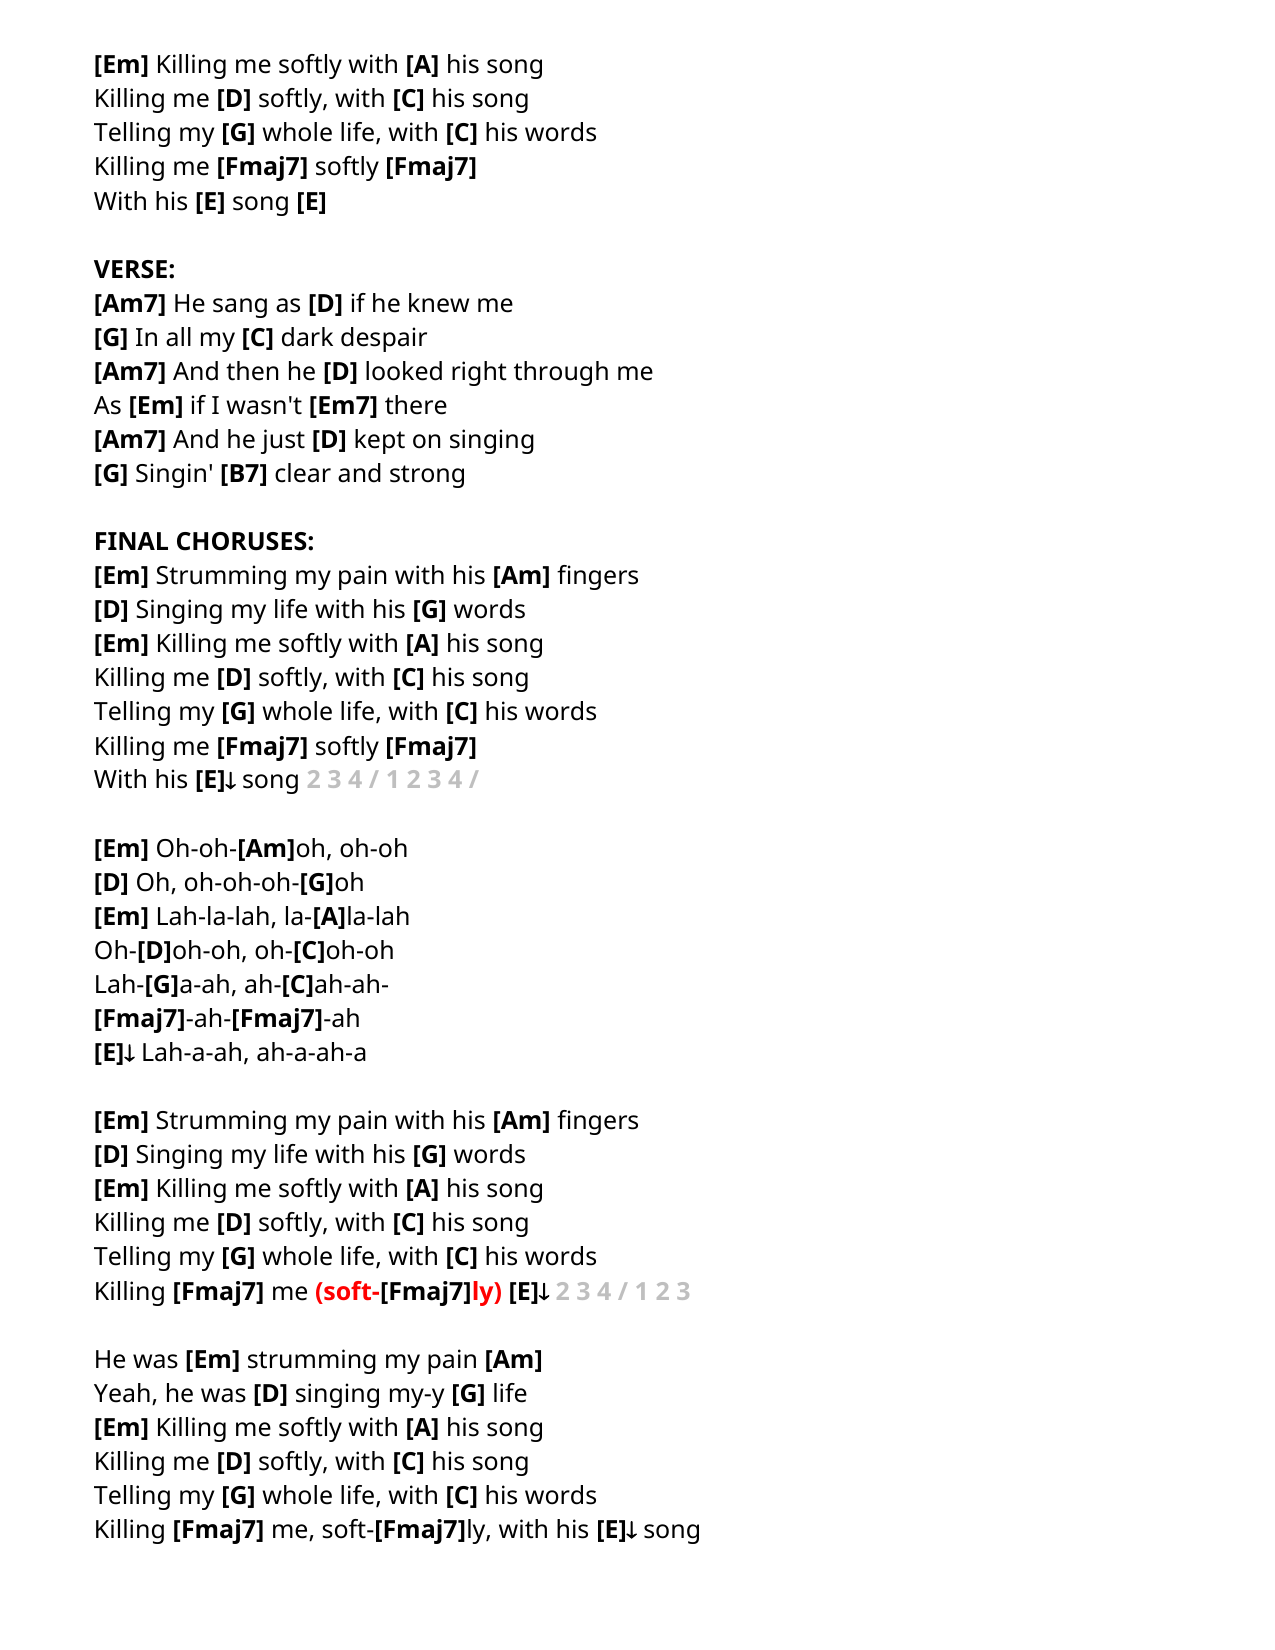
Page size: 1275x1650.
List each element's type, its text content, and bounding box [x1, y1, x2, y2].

text VERSE: [94, 251, 1256, 285]
text [Em] Killing me softly with [A] his song [94, 1409, 1256, 1443]
text Lah-[G]a-ah, ah-[C]ah-ah- [94, 967, 1256, 1001]
text [G] Singin' [B7] clear and strong [94, 456, 1256, 490]
text Killing me [D] softly, with [C] his song [94, 660, 1256, 694]
text [E] Lah-a-ah, ah-a-ah-a [94, 1035, 1256, 1069]
text [D] Singing my life with his [G] words [94, 1137, 1256, 1171]
text [Em] Strumming my pain with his [Am] fingers [94, 1103, 1256, 1137]
text [Fmaj7]-ah-[Fmaj7]-ah [94, 1001, 1256, 1035]
text [Am7] And he just [D] kept on singing [94, 422, 1256, 456]
text Telling my [G] whole life, with [C] his words [94, 1477, 1256, 1512]
text FINAL CHORUSES: [94, 524, 1256, 558]
text Killing me [Fmaj7] softly [Fmaj7] [94, 149, 1256, 183]
text [Am7] And then he [D] looked right through me [94, 353, 1256, 387]
text Telling my [G] whole life, with [C] his words [94, 115, 1256, 149]
text Yeah, he was [D] singing my-y [G] life [94, 1375, 1256, 1409]
text Killing me [D] softly, with [C] his song [94, 1443, 1256, 1477]
text [Am7] He sang as [D] if he knew me [94, 285, 1256, 319]
text With his [E] song [E] [94, 183, 1256, 217]
text [D] Singing my life with his [G] words [94, 592, 1256, 626]
text Killing me [D] softly, with [C] his song [94, 81, 1256, 115]
text [Em] Oh-oh-[Am]oh, oh-oh [94, 830, 1256, 864]
text With his [E] song 2 3 4 / 1 2 3 4 / [94, 762, 1256, 796]
text Telling my [G] whole life, with [C] his words [94, 1239, 1256, 1273]
text [Em] Strumming my pain with his [Am] fingers [94, 558, 1256, 592]
text [Em] Lah-la-lah, la-[A]la-lah [94, 898, 1256, 932]
text [G] In all my [C] dark despair [94, 319, 1256, 353]
text Telling my [G] whole life, with [C] his words [94, 694, 1256, 728]
text Killing me [Fmaj7] softly [Fmaj7] [94, 728, 1256, 762]
text [Em] Killing me softly with [A] his song [94, 1171, 1256, 1205]
text [D] Oh, oh-oh-oh-[G]oh [94, 864, 1256, 898]
text Oh-[D]oh-oh, oh-[C]oh-oh [94, 932, 1256, 967]
text [Em] Killing me softly with [A] his song [94, 626, 1256, 660]
text He was [Em] strumming my pain [Am] [94, 1341, 1256, 1375]
text Killing me [D] softly, with [C] his song [94, 1205, 1256, 1239]
text Killing [Fmaj7] me (soft-[Fmaj7]ly) [E] 2 3 4 / 1 2 3 [94, 1273, 1256, 1307]
text [Em] Killing me softly with [A] his song [94, 47, 1256, 81]
text As [Em] if I wasn't [Em7] there [94, 387, 1256, 422]
text Killing [Fmaj7] me, soft-[Fmaj7]ly, with his [E] song [94, 1512, 1256, 1546]
